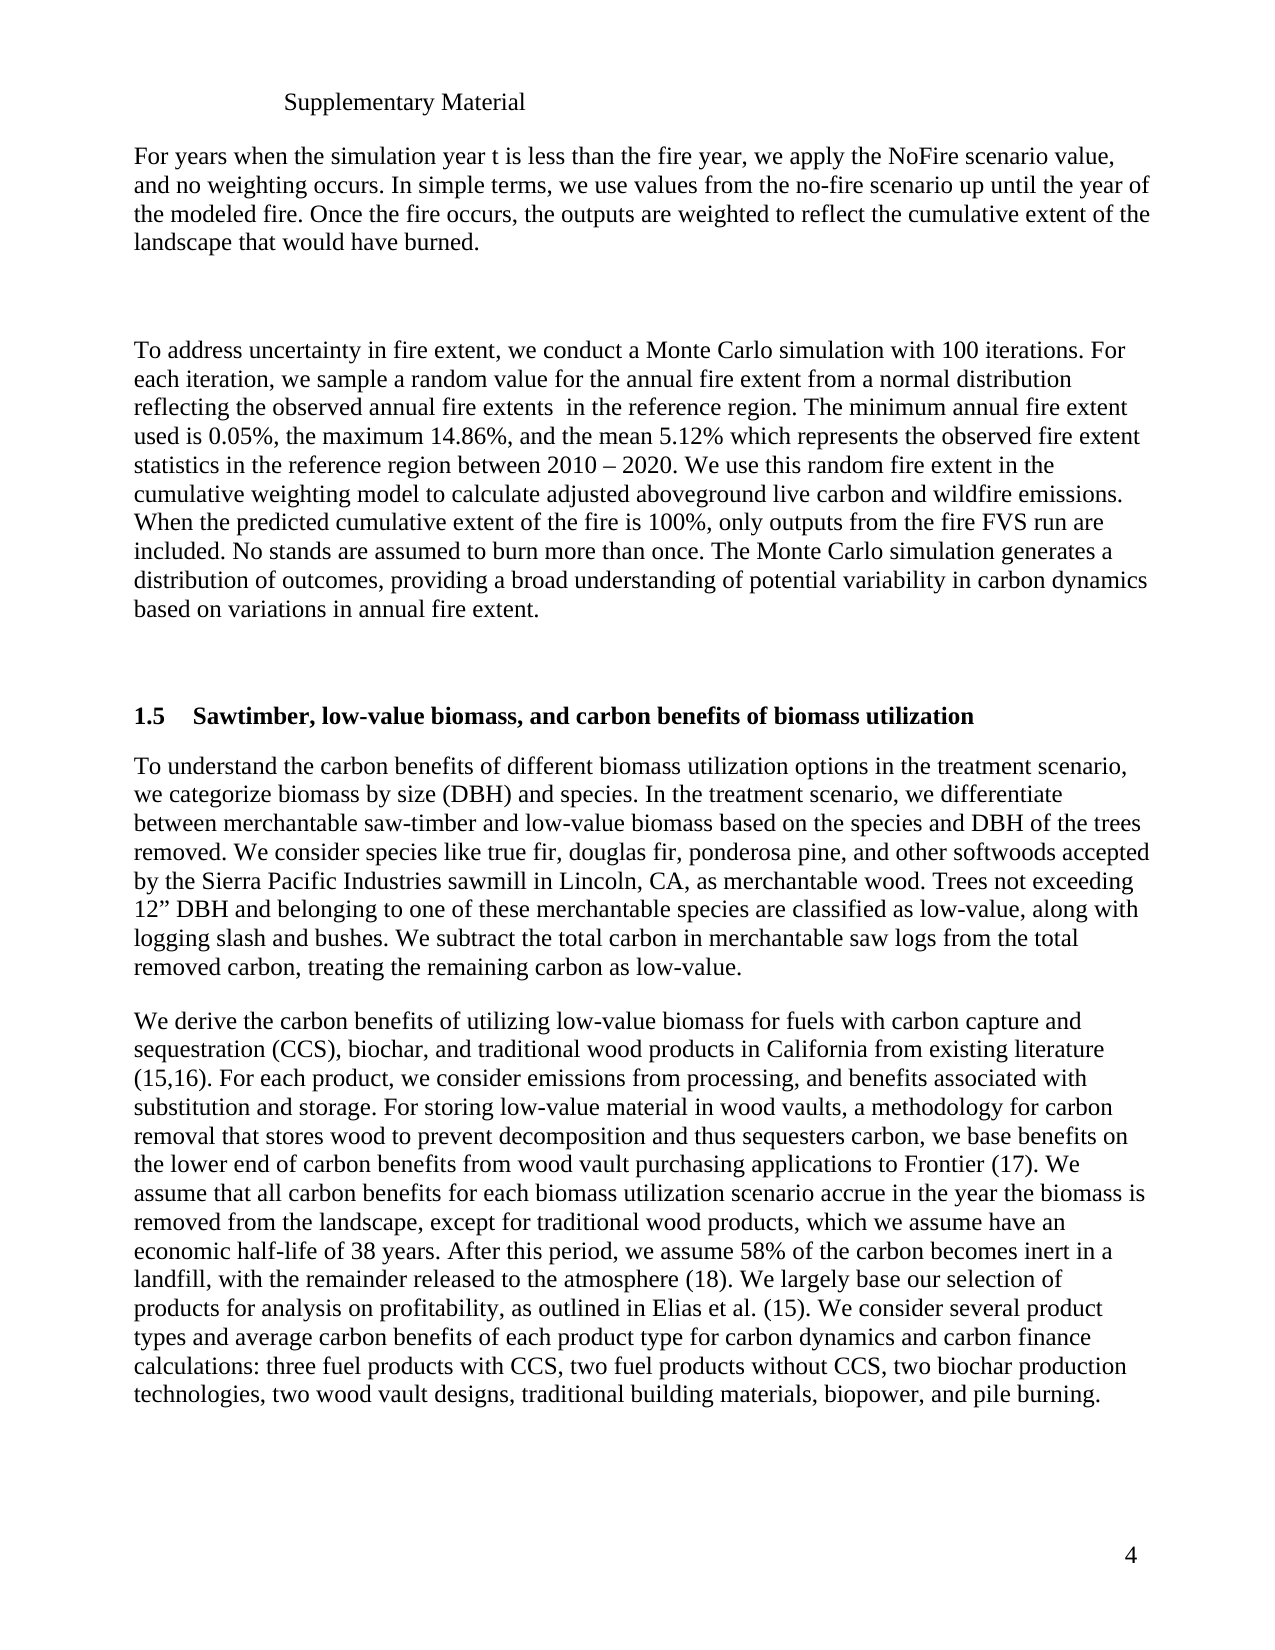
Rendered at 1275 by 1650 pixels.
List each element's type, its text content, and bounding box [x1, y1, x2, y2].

text To address uncertainty in fire extent, we conduct a Monte Carlo simulation with 100 iterations. For each iteration, we sample a random value for the annual fire extent from a normal distribution reflecting the observed annual fire extents in the reference region. The minimum annual fire extent used is 0.05%, the maximum 14.86%, and the mean 5.12% which represents the observed fire extent statistics in the reference region between 2010 – 2020. We use this random fire extent in the cumulative weighting model to calculate adjusted aboveground live carbon and wildfire emissions. When the predicted cumulative extent of the fire is 100%, only outputs from the fire FVS run are included. No stands are assumed to burn more than once. The Monte Carlo simulation generates a distribution of outcomes, providing a broad understanding of potential variability in carbon dynamics based on variations in annual fire extent. [133, 335, 1152, 622]
text To understand the carbon benefits of different biomass utilization options in the treatment scenario, we categorize biomass by size (DBH) and species. In the treatment scenario, we differentiate between merchantable saw-timber and low-value biomass based on the species and DBH of the trees removed. We consider species like true fir, douglas fir, ponderosa pine, and other softwoods accepted by the Sierra Pacific Industries sawmill in Lincoln, CA, as merchantable wood. Trees not exceeding 12” DBH and belonging to one of these merchantable species are classified as low-value, along with logging slash and bushes. We subtract the total carbon in merchantable saw logs from the total removed carbon, treating the remaining carbon as low-value. [133, 751, 1152, 981]
subtitle Sawtimber, low-value biomass, and carbon benefits of biomass utilization [133, 701, 1152, 730]
text We derive the carbon benefits of utilizing low-value biomass for fuels with carbon capture and sequestration (CCS), biochar, and traditional wood products in California from existing literature (15,16). For each product, we consider emissions from processing, and benefits associated with substitution and storage. For storing low-value material in wood vaults, a methodology for carbon removal that stores wood to prevent decomposition and thus sequesters carbon, we base benefits on the lower end of carbon benefits from wood vault purchasing applications to Frontier (17). We assume that all carbon benefits for each biomass utilization scenario accrue in the year the biomass is removed from the landscape, except for traditional wood products, which we assume have an economic half-life of 38 years. After this period, we assume 58% of the carbon becomes inert in a landfill, with the remainder released to the atmosphere (18). We largely base our selection of products for analysis on profitability, as outlined in Elias et al. (15). We consider several product types and average carbon benefits of each product type for carbon dynamics and carbon finance calculations: three fuel products with CCS, two fuel products without CCS, two biochar production technologies, two wood vault designs, traditional building materials, biopower, and pile burning. [133, 1006, 1152, 1408]
text For years when the simulation year t is less than the fire year, we apply the NoFire scenario value, and no weighting occurs. In simple terms, we use values from the no-fire scenario up until the year of the modeled fire. Once the fire occurs, the outputs are weighted to reflect the cumulative extent of the landscape that would have burned. [133, 141, 1152, 256]
